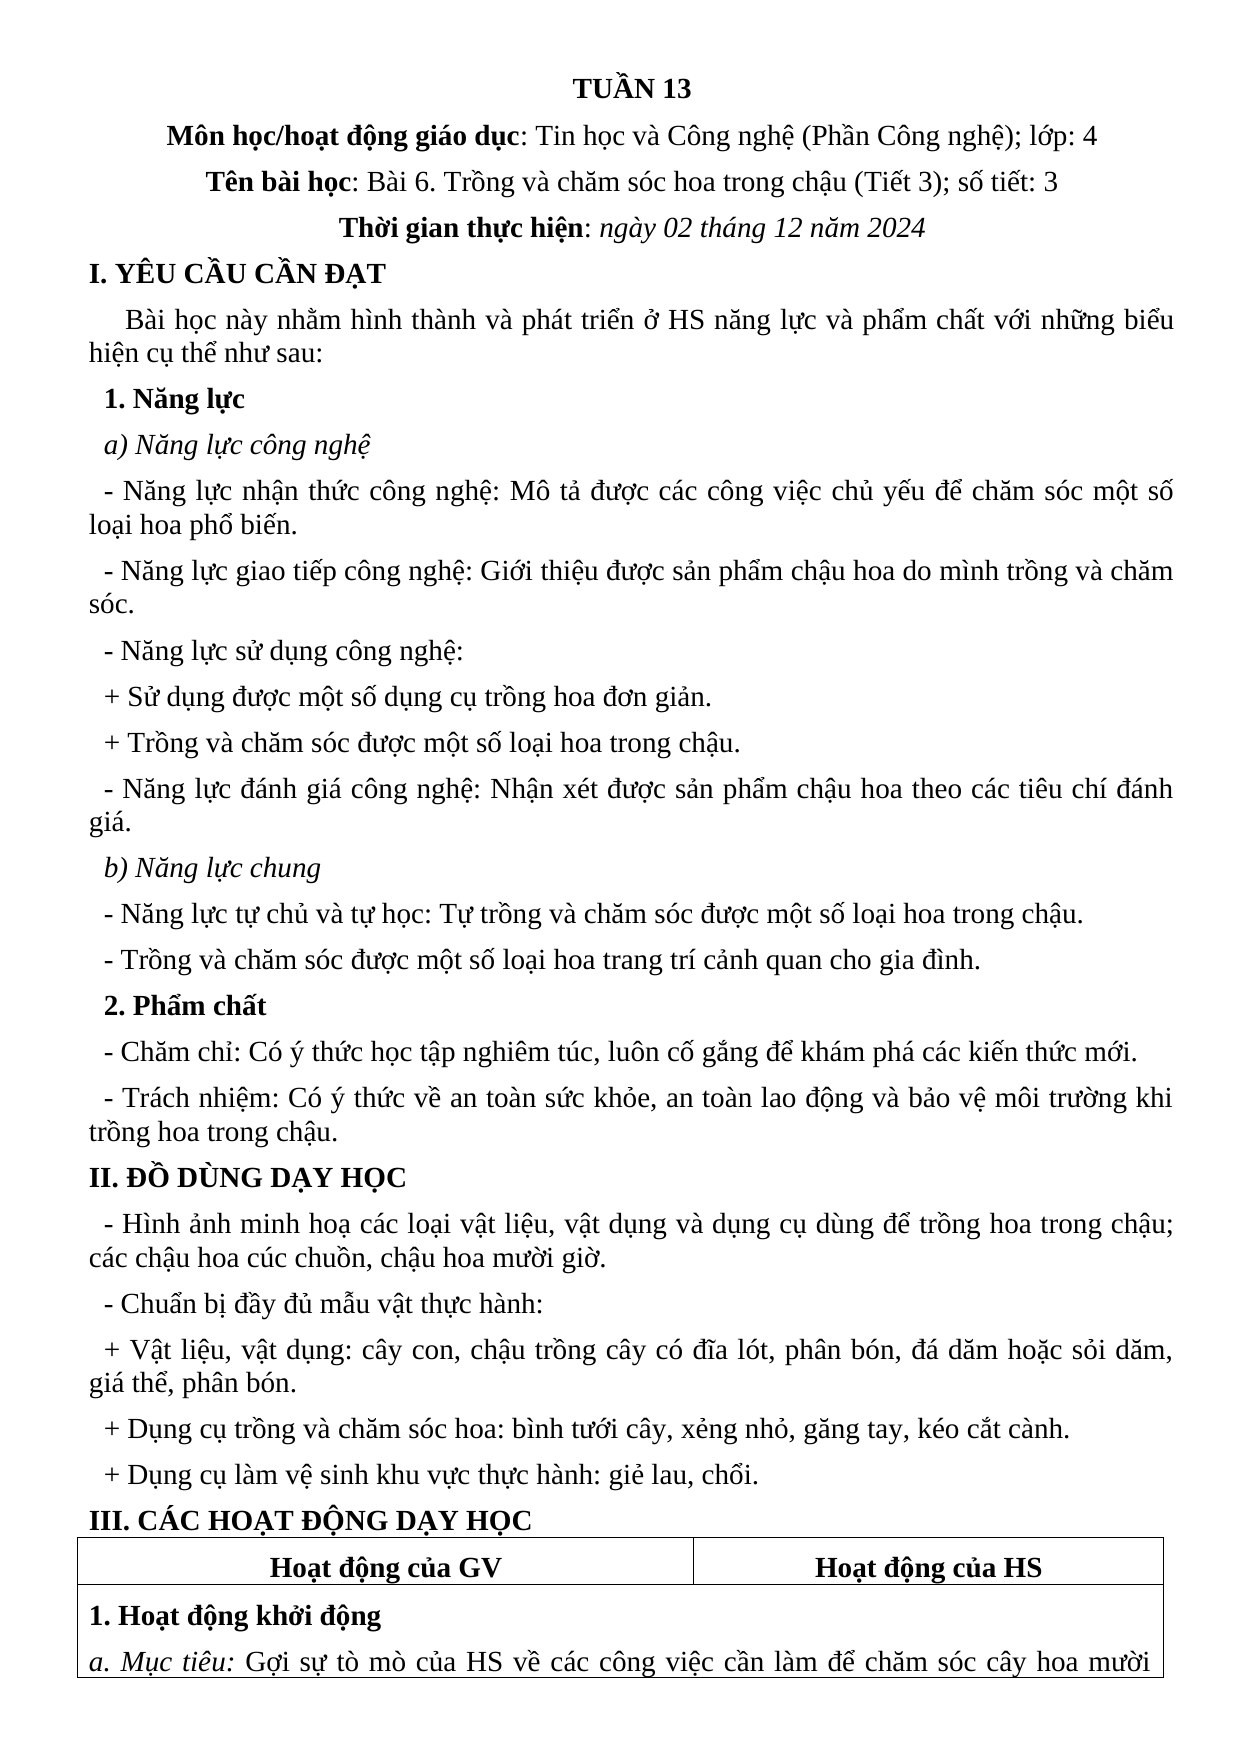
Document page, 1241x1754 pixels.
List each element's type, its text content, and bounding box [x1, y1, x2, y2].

text II. ĐỒ DÙNG DẠY HỌC [89, 1160, 1175, 1194]
text - Năng lực sử dụng công nghệ: [89, 633, 1175, 666]
text - Chăm chỉ: Có ý thức học tập nghiêm túc, luôn cố gắng để khám phá các kiến thức mới. [89, 1034, 1175, 1068]
table_header Hoạt động của GV [78, 1538, 693, 1584]
text - Trách nhiệm: Có ý thức về an toàn sức khỏe, an toàn lao động và bảo vệ môi trường khi trồng hoa trong chậu. [89, 1081, 1175, 1148]
text - Năng lực tự chủ và tự học: Tự trồng và chăm sóc được một số loại hoa trong chậu. [89, 896, 1175, 930]
text a) Năng lực công nghệ [89, 427, 1175, 461]
text + Trồng và chăm sóc được một số loại hoa trong chậu. [89, 725, 1175, 758]
text III. CÁC HOẠT ĐỘNG DẠY HỌC [89, 1503, 1175, 1537]
text TUẦN 13 [89, 72, 1175, 105]
text b) Năng lực chung [89, 850, 1175, 884]
text - Năng lực giao tiếp công nghệ: Giới thiệu được sản phẩm chậu hoa do mình trồng và chăm sóc. [89, 553, 1175, 620]
text - Năng lực nhận thức công nghệ: Mô tả được các công việc chủ yếu để chăm sóc một số loại hoa phổ biến. [89, 473, 1175, 541]
text + Vật liệu, vật dụng: cây con, chậu trồng cây có đĩa lót, phân bón, đá dăm hoặc sỏi dăm, giá thể, phân bón. [89, 1332, 1175, 1399]
text 2. Phẩm chất [89, 988, 1175, 1022]
text Bài học này nhằm hình thành và phát triển ở HS năng lực và phẩm chất với những biểu hiện cụ thể như sau: [89, 302, 1175, 369]
text 1. Năng lực [89, 381, 1175, 415]
text + Sử dụng được một số dụng cụ trồng hoa đơn giản. [89, 679, 1175, 712]
text I. YÊU CẦU CẦN ĐẠT [89, 256, 1175, 289]
table_header Hoạt động của HS [694, 1538, 1163, 1584]
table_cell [78, 1585, 1163, 1677]
text Tên bài học: Bài 6. Trồng và chăm sóc hoa trong chậu (Tiết 3); số tiết: 3 [89, 164, 1175, 197]
text - Trồng và chăm sóc được một số loại hoa trang trí cảnh quan cho gia đình. [89, 942, 1175, 976]
text - Hình ảnh minh hoạ các loại vật liệu, vật dụng và dụng cụ dùng để trồng hoa trong chậu; các chậu hoa cúc chuồn, chậu hoa mười giờ. [89, 1206, 1175, 1273]
text - Chuẩn bị đầy đủ mẫu vật thực hành: [89, 1286, 1175, 1319]
text + Dụng cụ làm vệ sinh khu vực thực hành: giẻ lau, chổi. [89, 1457, 1175, 1491]
text - Năng lực đánh giá công nghệ: Nhận xét được sản phẩm chậu hoa theo các tiêu chí đánh giá. [89, 771, 1175, 838]
text + Dụng cụ trồng và chăm sóc hoa: bình tưới cây, xẻng nhỏ, găng tay, kéo cắt cành. [89, 1411, 1175, 1445]
text Môn học/hoạt động giáo dục: Tin học và Công nghệ (Phần Công nghệ); lớp: 4 [89, 118, 1175, 151]
text Thời gian thực hiện: ngày 02 tháng 12 năm 2024 [89, 210, 1175, 243]
